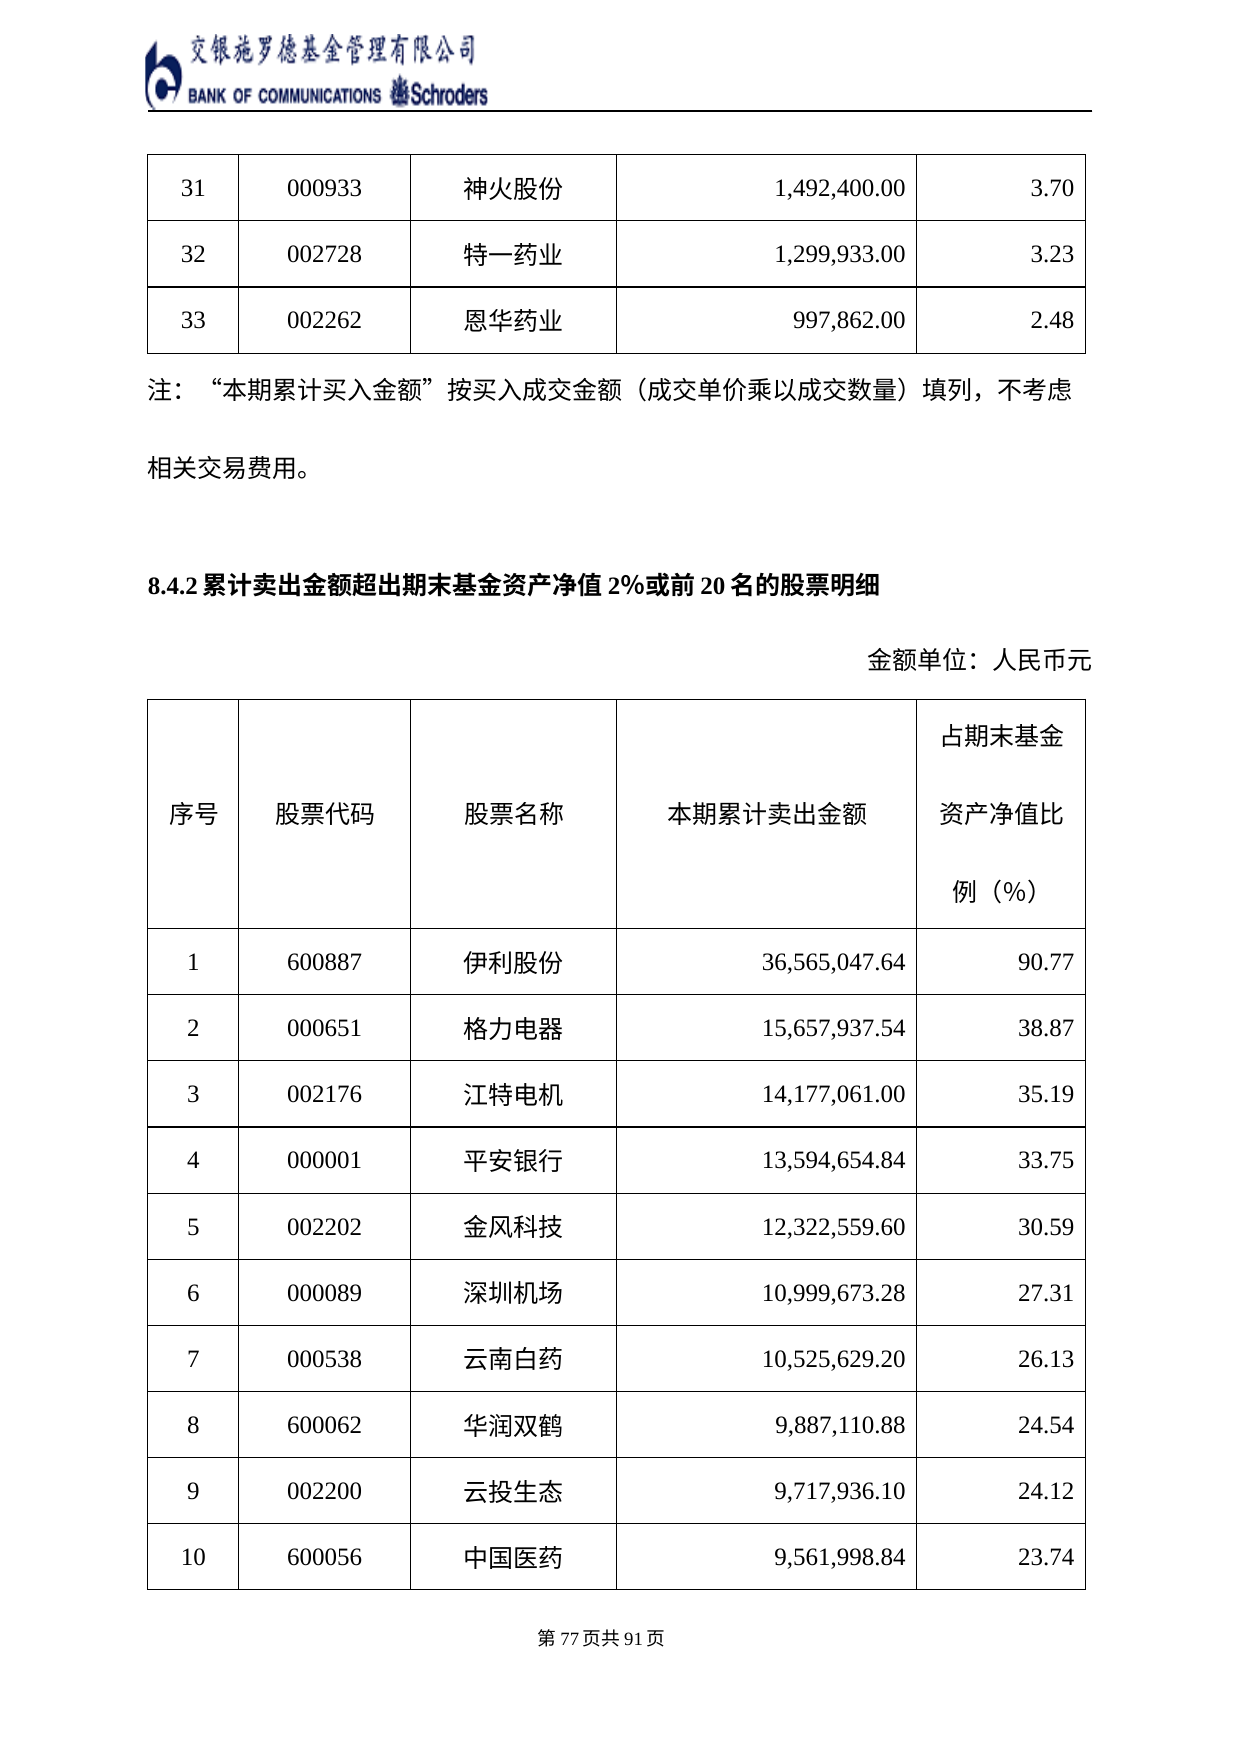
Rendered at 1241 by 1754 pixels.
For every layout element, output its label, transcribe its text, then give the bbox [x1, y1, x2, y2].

table_cell 云投生态 [411, 1458, 616, 1523]
table_cell 24.12 [917, 1458, 1085, 1523]
table_cell 2 [148, 995, 238, 1060]
table_cell 金风科技 [411, 1194, 616, 1258]
table_cell 14,177,061.00 [617, 1061, 916, 1126]
table_cell 4 [148, 1128, 238, 1192]
table_cell 33.75 [917, 1128, 1085, 1192]
text 注：“本期累计买入金额”按买入成交金额（成交单价乘以成交数量）填列，不考虑相关交易费用。 [148, 356, 1092, 499]
table_cell 特一药业 [411, 221, 616, 286]
table_cell 002728 [239, 221, 410, 286]
table_cell 伊利股份 [411, 929, 616, 994]
table_cell 23.74 [917, 1524, 1085, 1589]
table_cell 恩华药业 [411, 288, 616, 352]
table_cell 002262 [239, 288, 410, 352]
table_cell 13,594,654.84 [617, 1128, 916, 1192]
picture [145, 34, 488, 110]
table_header 占期末基金资产净值比例（％） [917, 700, 1085, 928]
table_cell 27.31 [917, 1260, 1085, 1324]
table_cell 江特电机 [411, 1061, 616, 1126]
table_cell 002176 [239, 1061, 410, 1126]
table_cell 002200 [239, 1458, 410, 1523]
table_cell 35.19 [917, 1061, 1085, 1126]
table_cell 600887 [239, 929, 410, 994]
table_cell 000089 [239, 1260, 410, 1324]
table_cell 深圳机场 [411, 1260, 616, 1324]
table_cell 000933 [239, 155, 410, 220]
table_cell 平安银行 [411, 1128, 616, 1192]
table_cell 10,999,673.28 [617, 1260, 916, 1324]
table_cell 26.13 [917, 1326, 1085, 1391]
table_header 股票代码 [239, 700, 410, 928]
table_cell 华润双鹤 [411, 1392, 616, 1457]
table_cell 5 [148, 1194, 238, 1258]
table_cell 9,887,110.88 [617, 1392, 916, 1457]
table_cell 10,525,629.20 [617, 1326, 916, 1391]
table_cell 9 [148, 1458, 238, 1523]
table_cell 997,862.00 [617, 288, 916, 352]
table_cell 31 [148, 155, 238, 220]
table_cell 600062 [239, 1392, 410, 1457]
subtitle 8.4.2累计卖出金额超出期末基金资产净值2％或前20名的股票明细 [148, 551, 1092, 616]
table_cell 38.87 [917, 995, 1085, 1060]
table_cell 32 [148, 221, 238, 286]
table_cell 000651 [239, 995, 410, 1060]
table_cell 1 [148, 929, 238, 994]
table_header 序号 [148, 700, 238, 928]
table_header 本期累计卖出金额 [617, 700, 916, 928]
table_cell 002202 [239, 1194, 410, 1258]
table_cell 000538 [239, 1326, 410, 1391]
table_cell 9,561,998.84 [617, 1524, 916, 1589]
table_cell 格力电器 [411, 995, 616, 1060]
table_cell 33 [148, 288, 238, 352]
table_cell 24.54 [917, 1392, 1085, 1457]
table_cell 15,657,937.54 [617, 995, 916, 1060]
table_cell 6 [148, 1260, 238, 1324]
text 金额单位：人民币元 [149, 626, 1092, 691]
table_cell 神火股份 [411, 155, 616, 220]
table_cell 2.48 [917, 288, 1085, 352]
table_cell 90.77 [917, 929, 1085, 994]
table_cell 中国医药 [411, 1524, 616, 1589]
table_cell 3 [148, 1061, 238, 1126]
table_cell 30.59 [917, 1194, 1085, 1258]
table_cell 1,299,933.00 [617, 221, 916, 286]
table_cell 000001 [239, 1128, 410, 1192]
table_cell 600056 [239, 1524, 410, 1589]
table_cell 8 [148, 1392, 238, 1457]
table_cell 12,322,559.60 [617, 1194, 916, 1258]
table_header 股票名称 [411, 700, 616, 928]
table_cell 1,492,400.00 [617, 155, 916, 220]
table_cell 9,717,936.10 [617, 1458, 916, 1523]
table_cell 云南白药 [411, 1326, 616, 1391]
table_cell 3.23 [917, 221, 1085, 286]
table_cell 10 [148, 1524, 238, 1589]
table_cell 3.70 [917, 155, 1085, 220]
table_cell 36,565,047.64 [617, 929, 916, 994]
table_cell 7 [148, 1326, 238, 1391]
